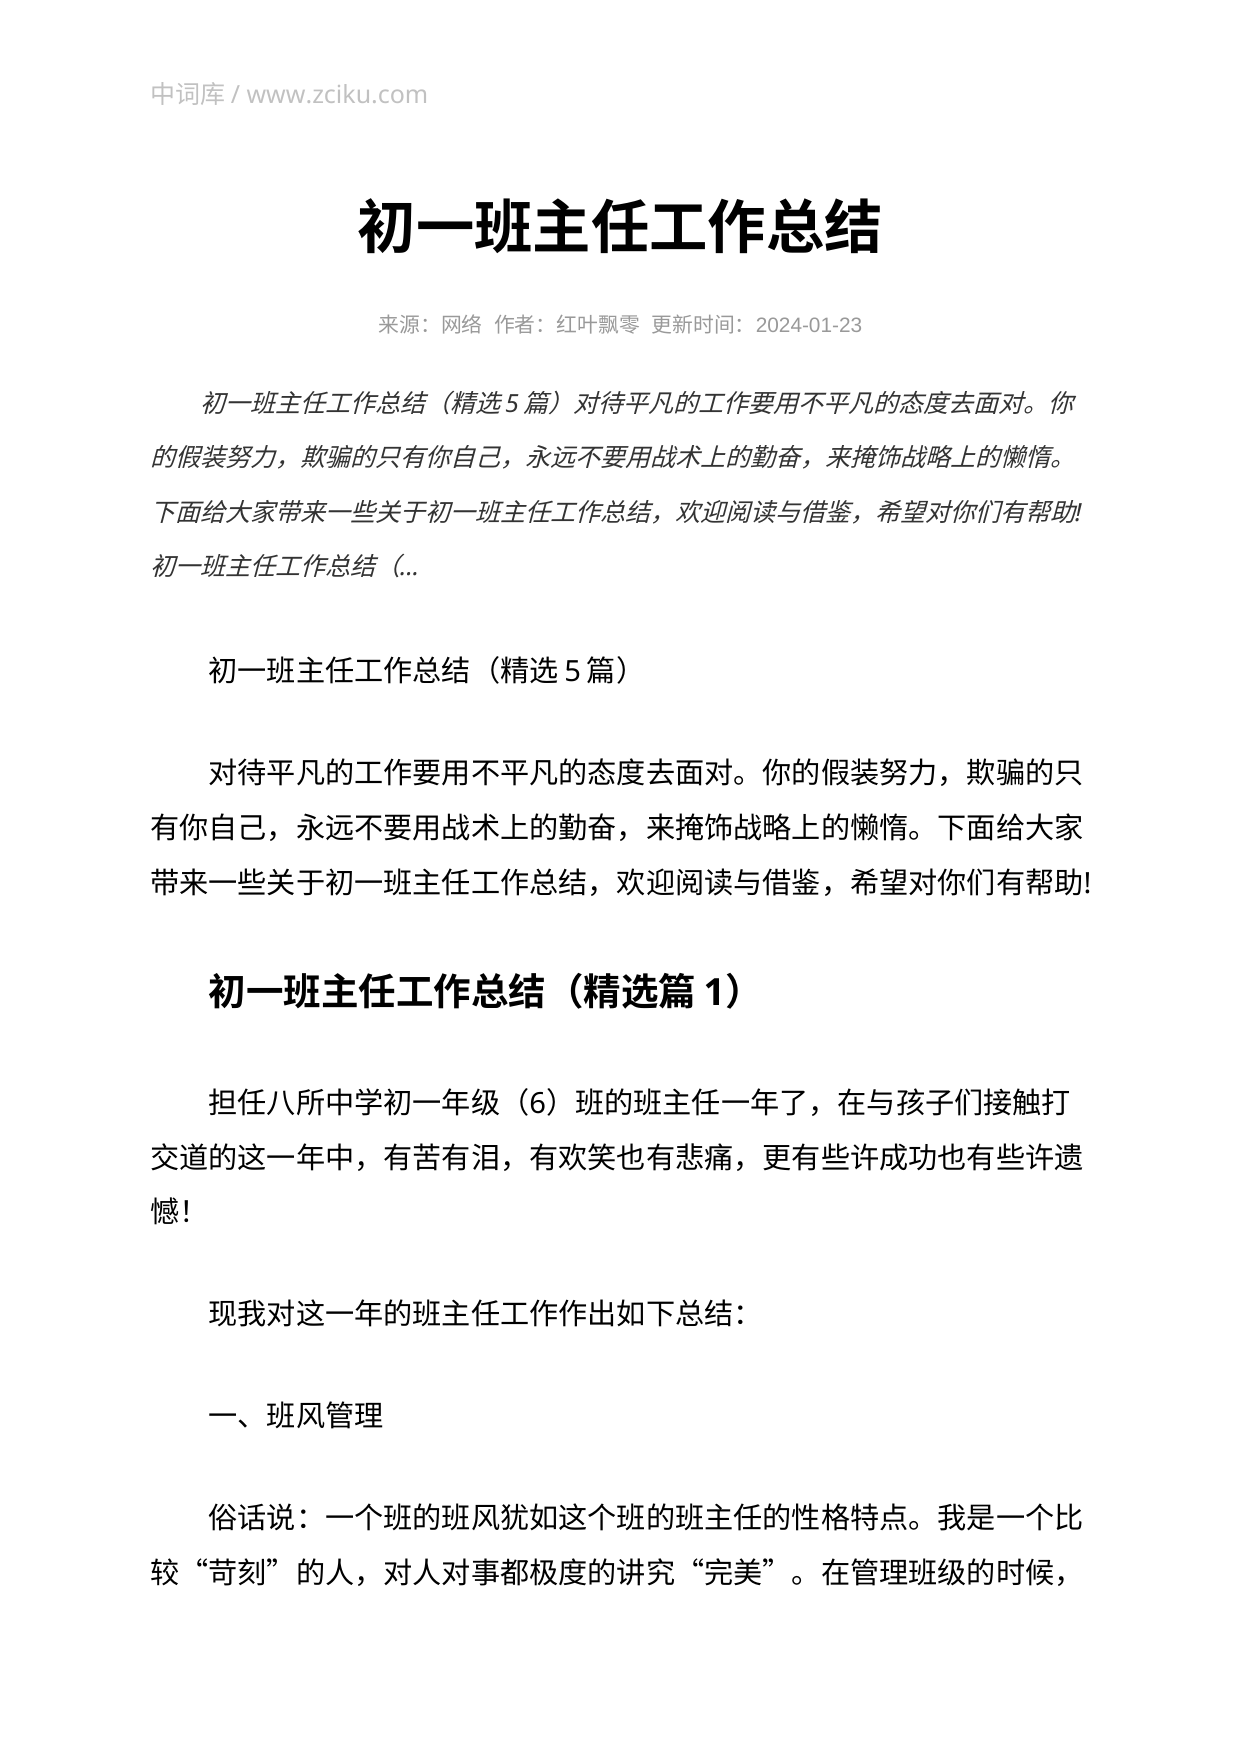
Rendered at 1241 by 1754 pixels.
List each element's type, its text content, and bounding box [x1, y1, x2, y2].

text 来源：网络 作者：红叶飘零 更新时间：2024-01-23 [150, 313, 1090, 337]
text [150, 1494, 1090, 1592]
subtitle 初一班主任工作总结 [150, 181, 1090, 266]
text 现我对这一年的班主任工作作出如下总结： [150, 1291, 1090, 1333]
text 对待平凡的工作要用不平凡的态度去面对。你的假装努力，欺骗的只有你自己，永远不要用战术上的勤奋，来掩饰战略上的懒惰。下面给大家带来一些关于初一班主任工作总结，欢迎阅读与借鉴，希望对你们有帮助! [150, 750, 1090, 902]
text 担任八所中学初一年级（6）班的班主任一年了，在与孩子们接触打交道的这一年中，有苦有泪，有欢笑也有悲痛，更有些许成功也有些许遗憾！ [150, 1079, 1090, 1231]
text 初一班主任工作总结（精选5篇）对待平凡的工作要用不平凡的态度去面对。你的假装努力，欺骗的只有你自己，永远不要用战术上的勤奋，来掩饰战略上的懒惰。下面给大家带来一些关于初一班主任工作总结，欢迎阅读与借鉴，希望对你们有帮助!初一班主任工作总结（... [150, 383, 1090, 583]
text 初一班主任工作总结（精选5篇） [150, 648, 1090, 690]
text 初一班主任工作总结（精选篇1） [150, 962, 1090, 1016]
text 一、班风管理 [150, 1393, 1090, 1435]
